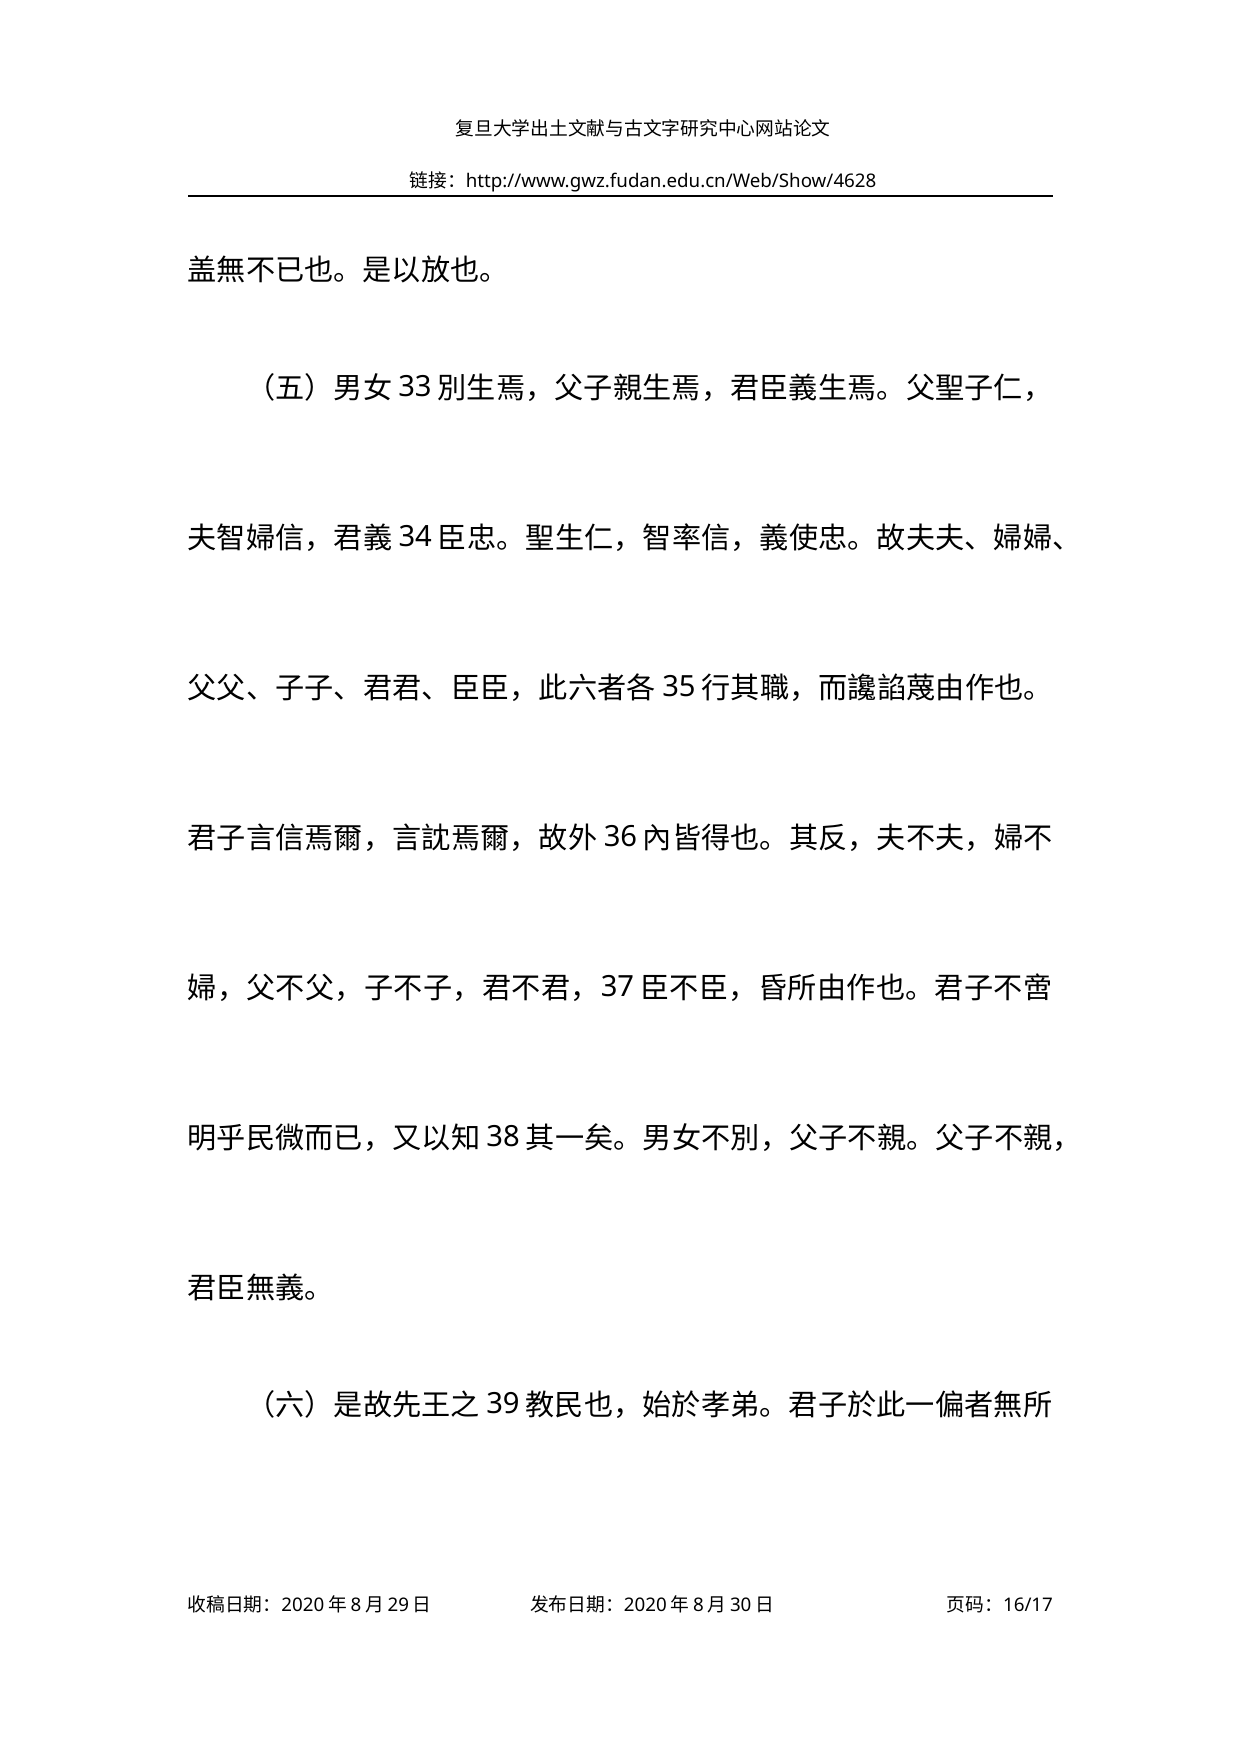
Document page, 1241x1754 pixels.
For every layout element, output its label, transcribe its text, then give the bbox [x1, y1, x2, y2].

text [187, 231, 1053, 306]
text （五）男女33別生焉，父子親生焉，君臣義生焉。父聖子仁，夫智婦信，君義34臣忠。聖生仁，智率信，義使忠。故夫夫、婦婦、父父、子子、君君、臣臣，此六者各35行其職，而讒諂蔑由作也。君子言信焉爾，言訦焉爾，故外36內皆得也。其反，夫不夫，婦不婦，父不父，子不子，君不君，37臣不臣，昏所由作也。君子不啻明乎民微而已，又以知38其一矣。男女不別，父子不親。父子不親，君臣無義。 [187, 348, 1053, 1323]
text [187, 1365, 1053, 1440]
